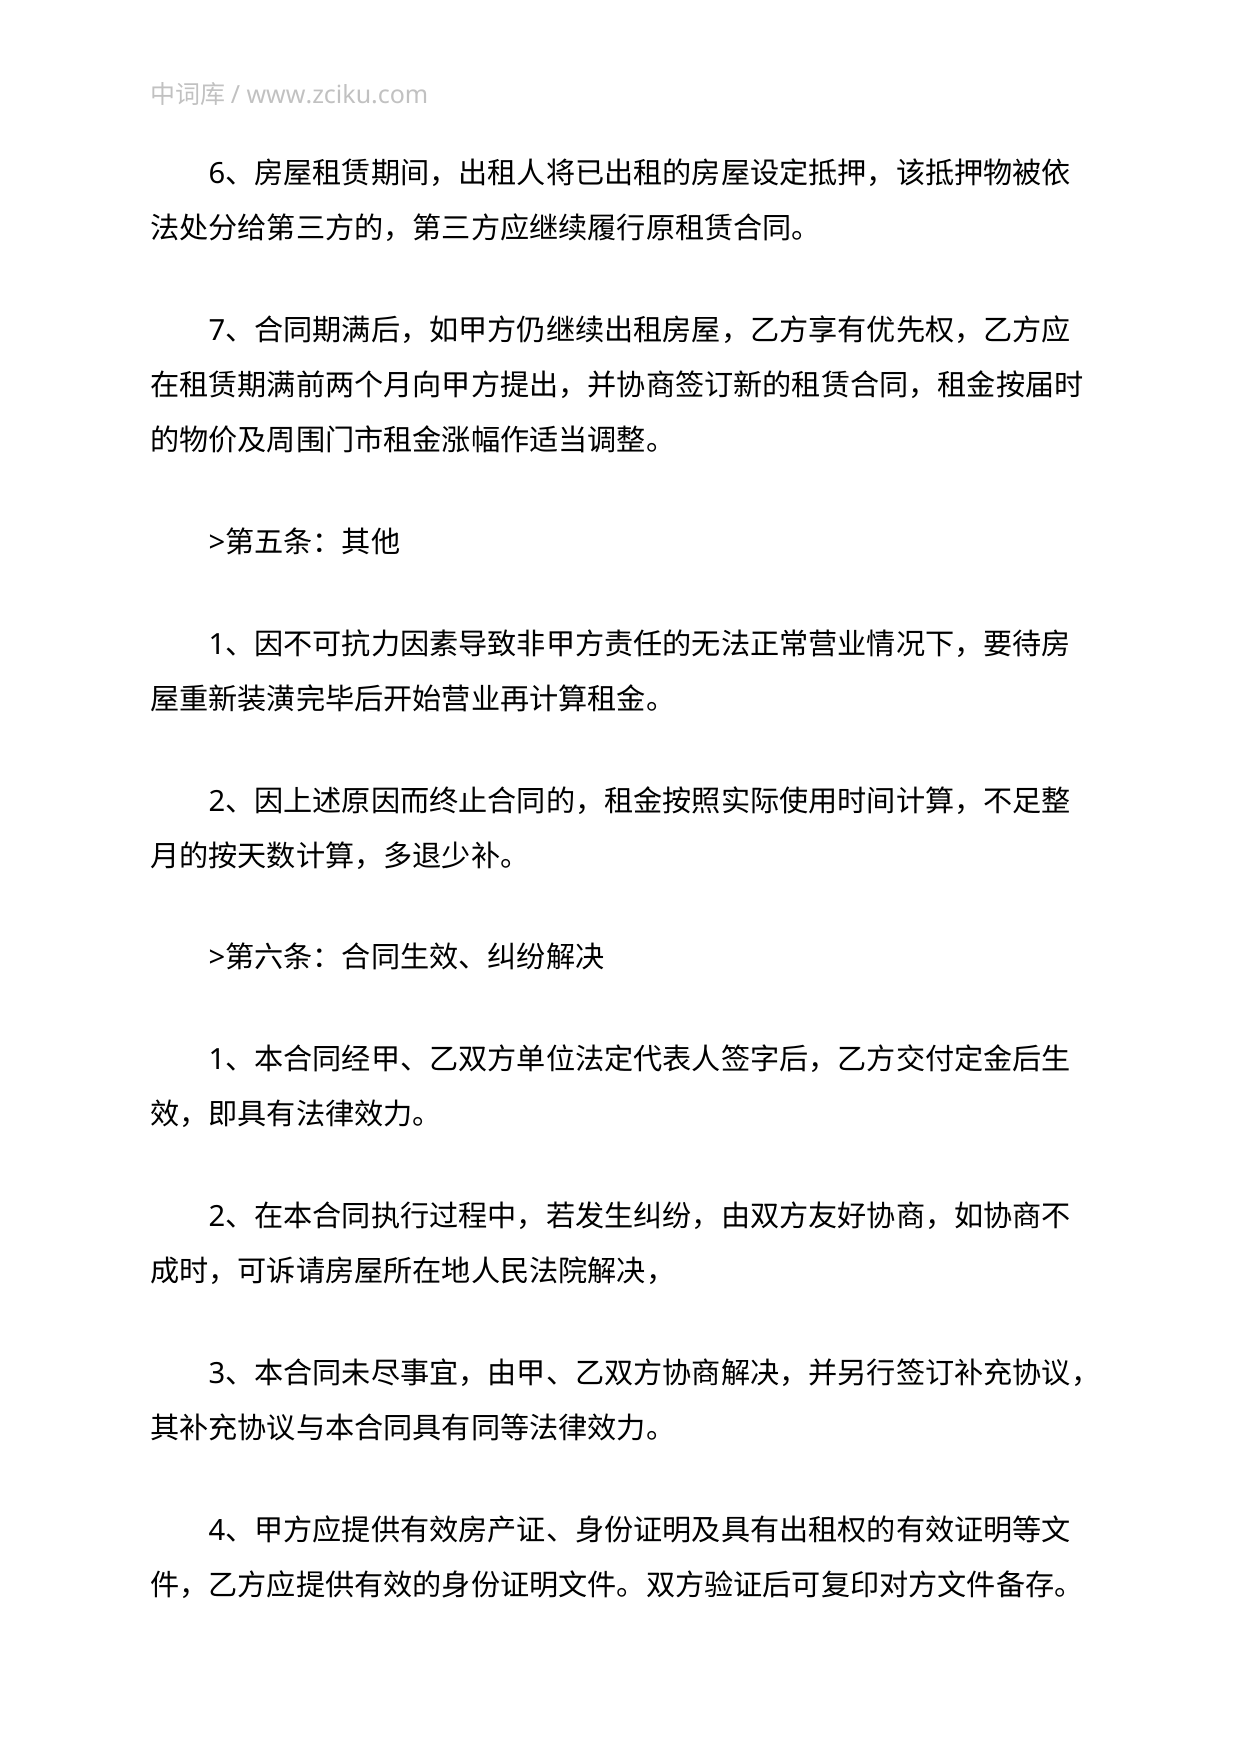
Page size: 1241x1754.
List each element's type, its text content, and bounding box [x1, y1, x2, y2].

text 2、在本合同执行过程中，若发生纠纷，由双方友好协商，如协商不成时，可诉请房屋所在地人民法院解决， [150, 1193, 1090, 1290]
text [150, 1506, 1090, 1603]
text >第六条：合同生效、纠纷解决 [150, 934, 1090, 976]
text 1、本合同经甲、乙双方单位法定代表人签字后，乙方交付定金后生效，即具有法律效力。 [150, 1036, 1090, 1133]
text >第五条：其他 [150, 518, 1090, 561]
text 3、本合同未尽事宜，由甲、乙双方协商解决，并另行签订补充协议，其补充协议与本合同具有同等法律效力。 [150, 1349, 1090, 1447]
text 7、合同期满后，如甲方仍继续出租房屋，乙方享有优先权，乙方应在租赁期满前两个月向甲方提出，并协商签订新的租赁合同，租金按届时的物价及周围门市租金涨幅作适当调整。 [150, 307, 1090, 459]
text 6、房屋租赁期间，出租人将已出租的房屋设定抵押，该抵押物被依法处分给第三方的，第三方应继续履行原租赁合同。 [150, 150, 1090, 247]
text 2、因上述原因而终止合同的，租金按照实际使用时间计算，不足整月的按天数计算，多退少补。 [150, 777, 1090, 874]
text 1、因不可抗力因素导致非甲方责任的无法正常营业情况下，要待房屋重新装潢完毕后开始营业再计算租金。 [150, 620, 1090, 718]
